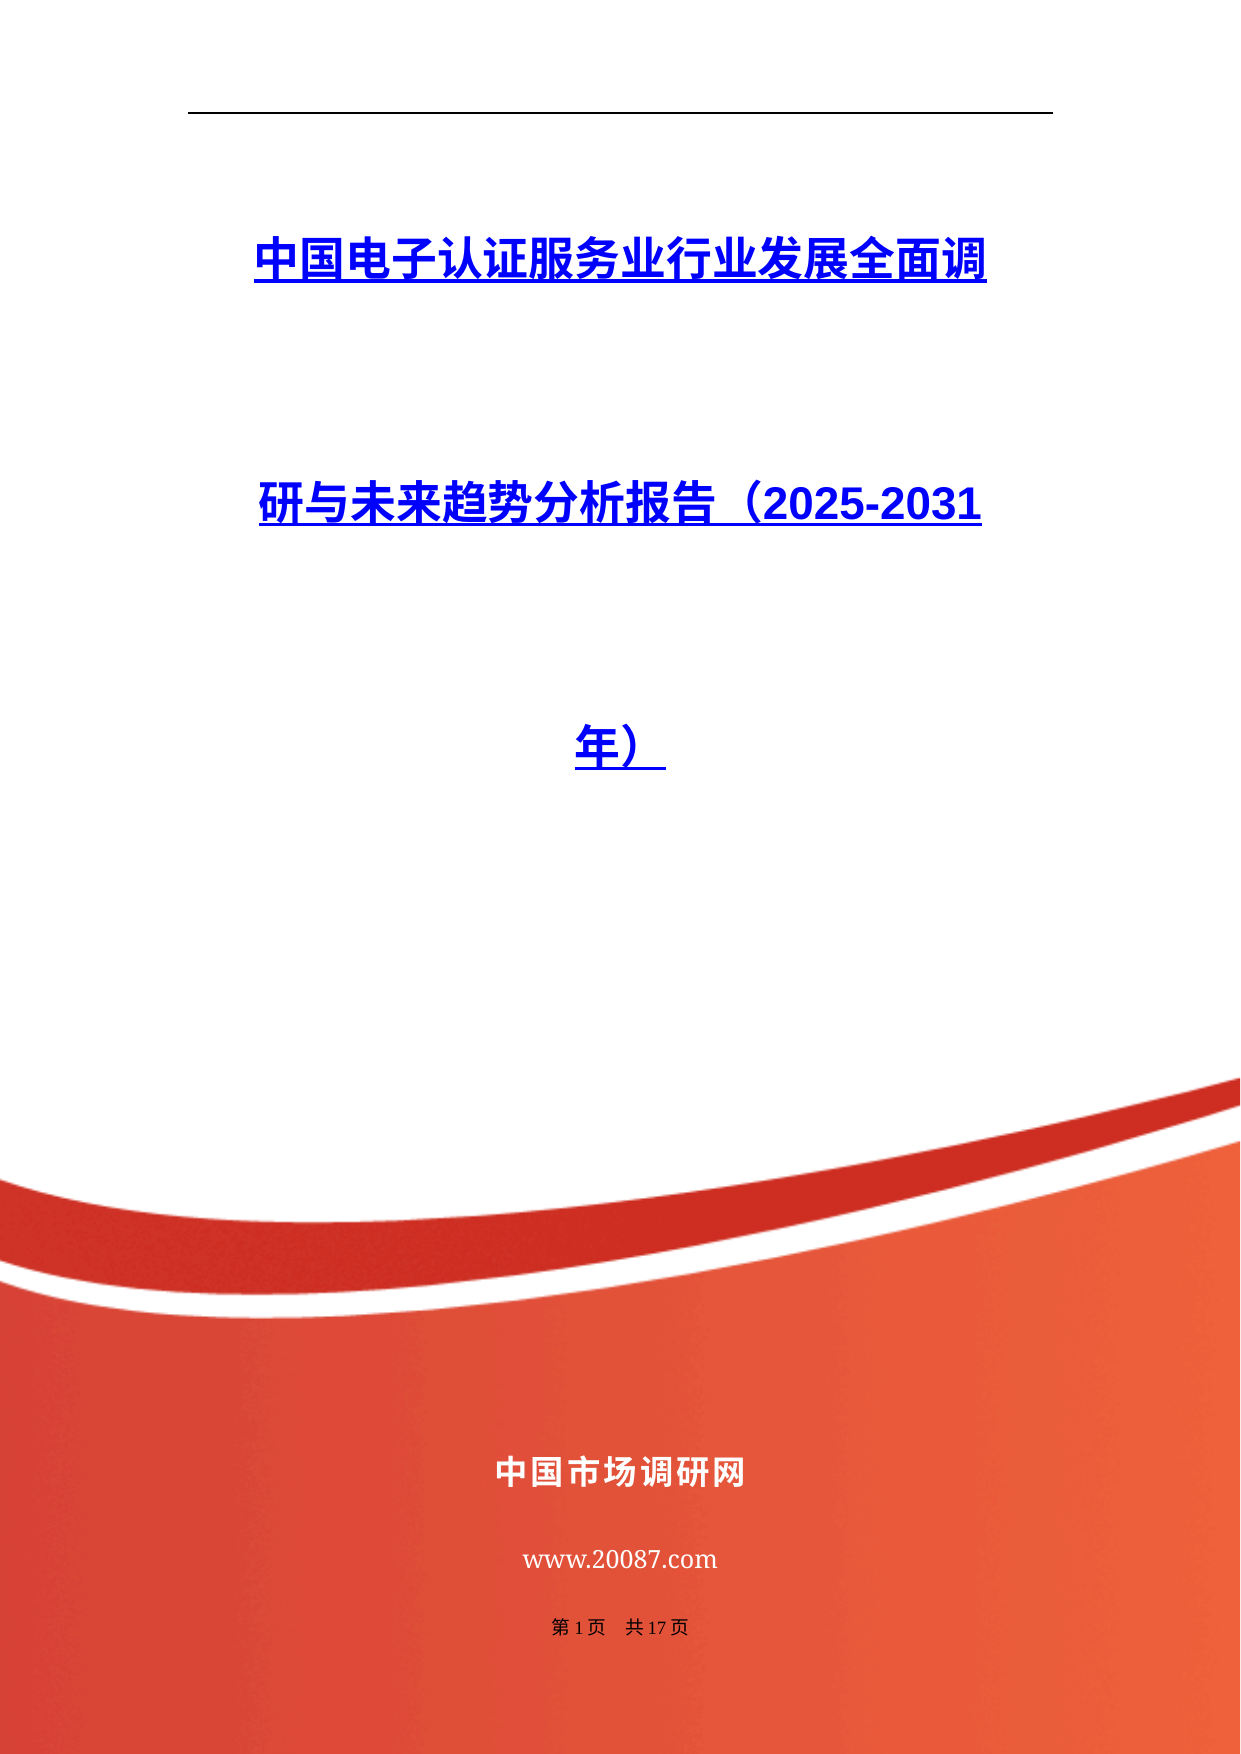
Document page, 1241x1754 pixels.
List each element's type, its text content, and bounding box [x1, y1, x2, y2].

table_header 中国电子认证服务业行业发展全面调研与未来趋势分析报告（2025-2031年） [188, 207, 1053, 871]
picture [0, 1006, 1241, 1754]
subtitle 中国市场调研网 [187, 1437, 1053, 1502]
text www.20087.com [187, 1526, 1053, 1591]
